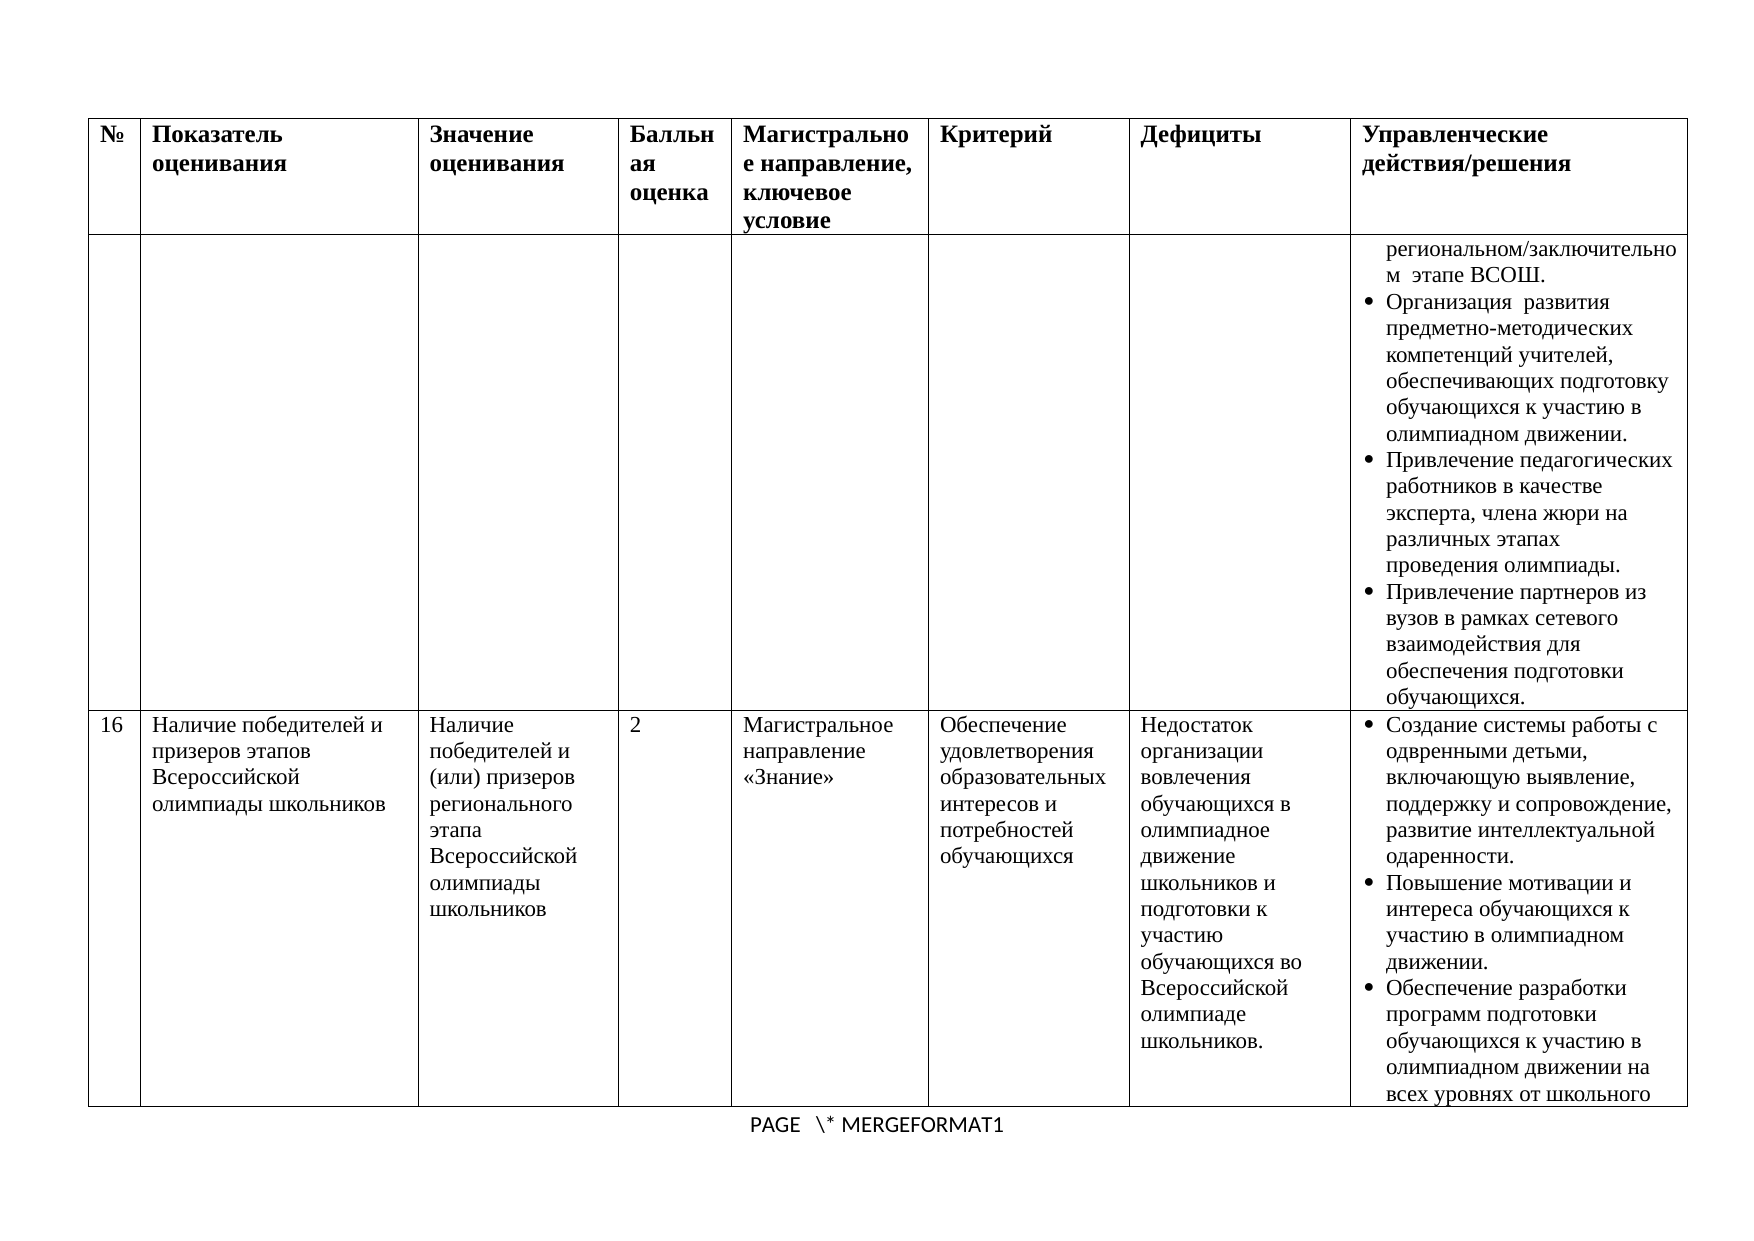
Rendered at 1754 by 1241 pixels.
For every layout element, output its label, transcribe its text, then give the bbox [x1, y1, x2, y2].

table_header Управленческие действия/решения [1351, 119, 1687, 234]
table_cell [419, 711, 618, 1106]
table_header Дефициты [1130, 119, 1350, 234]
table_cell 2 [619, 711, 731, 1106]
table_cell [1130, 235, 1350, 709]
table_cell Магистральное направление «Знание» [732, 711, 928, 1106]
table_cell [1351, 235, 1687, 709]
table_header Показатель оценивания [141, 119, 418, 234]
table_cell 16 [89, 711, 140, 1106]
table_header Критерий [929, 119, 1129, 234]
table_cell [141, 711, 418, 1106]
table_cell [1130, 711, 1350, 1106]
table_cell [929, 711, 1129, 1106]
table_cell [1351, 711, 1687, 1106]
table_header Балльная оценка [619, 119, 731, 234]
table_header № [89, 119, 140, 234]
table_header Значение оценивания [419, 119, 618, 234]
table_header Магистральное направление, ключевое условие [732, 119, 928, 234]
